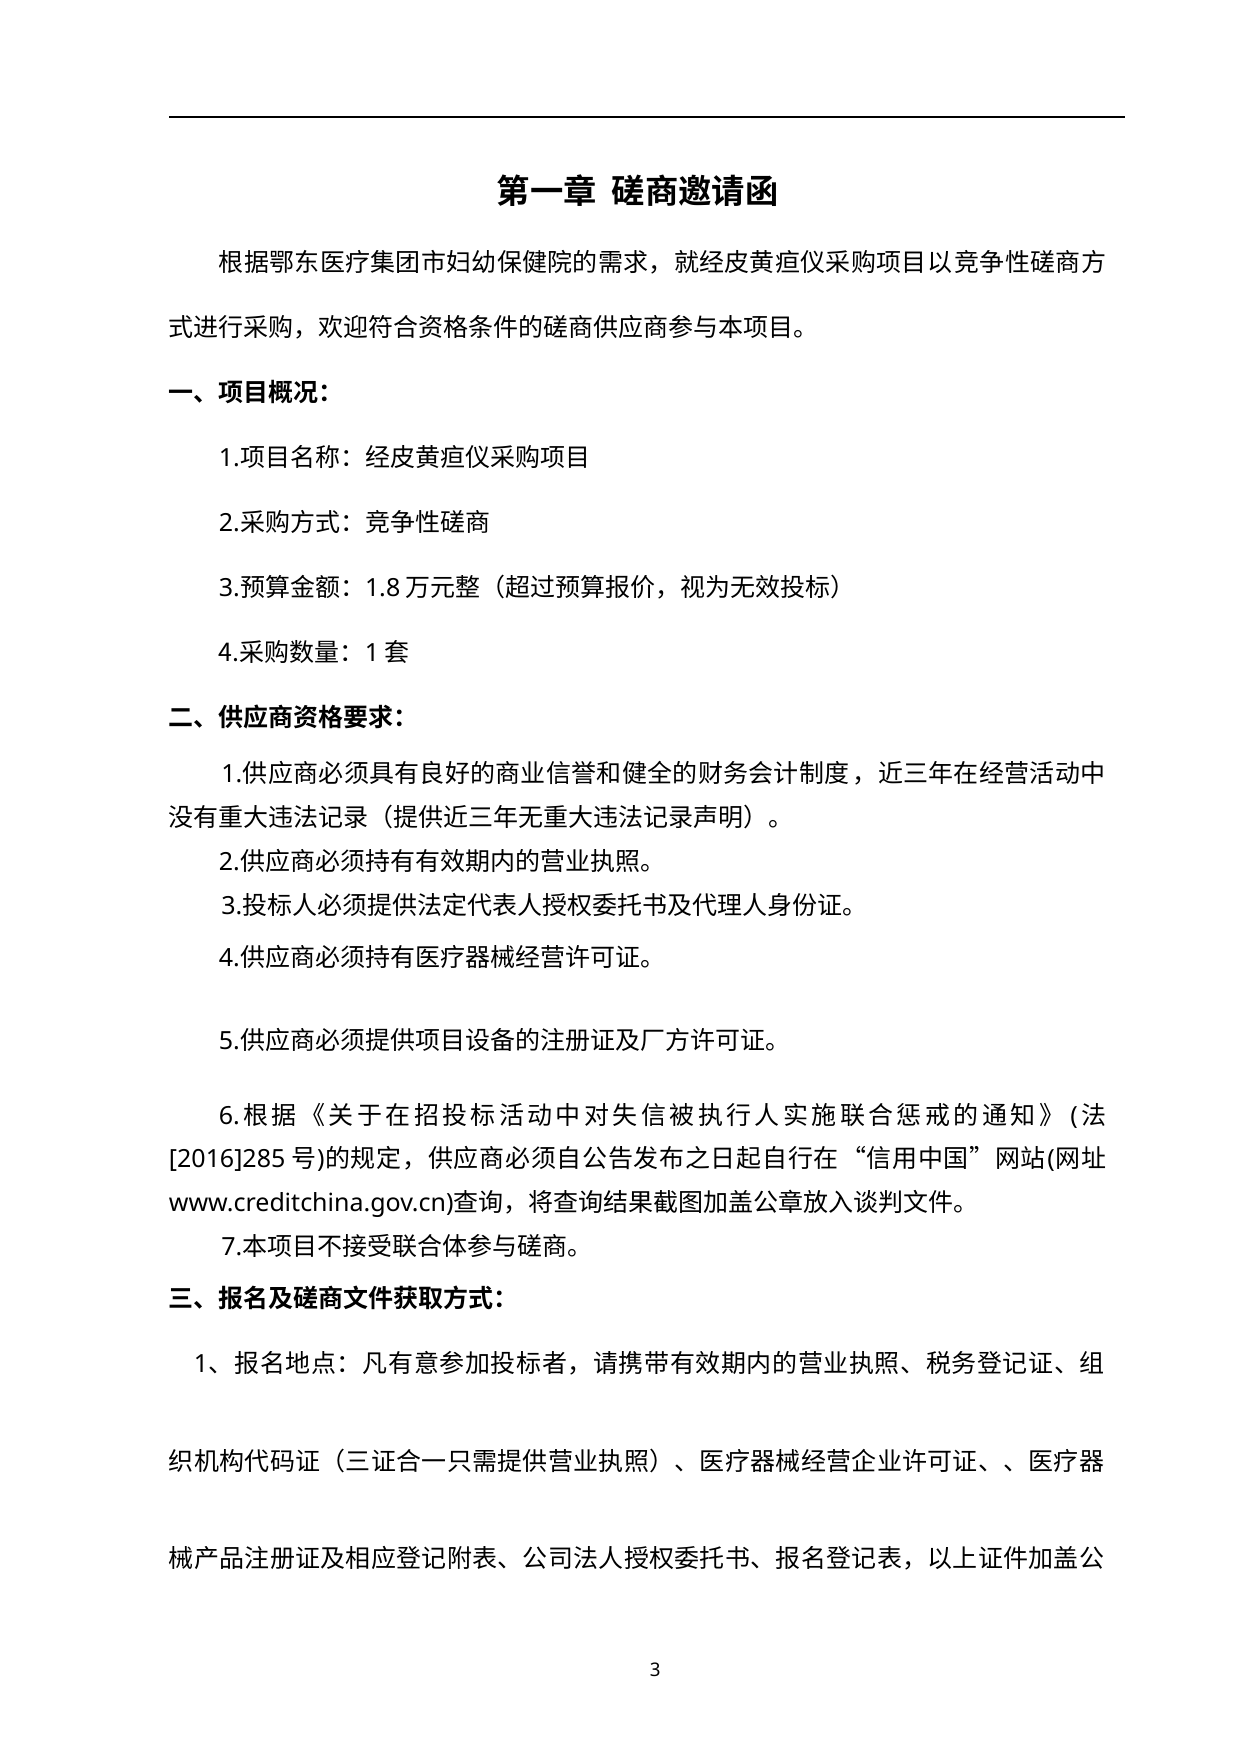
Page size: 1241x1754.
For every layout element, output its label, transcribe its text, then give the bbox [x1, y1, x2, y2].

text 3.投标人必须提供法定代表人授权委托书及代理人身份证。 [169, 879, 1106, 923]
text 1.项目名称：经皮黄疸仪采购项目 [169, 423, 1106, 488]
text 7.本项目不接受联合体参与磋商。 [169, 1220, 1106, 1264]
text 2.采购方式：竞争性磋商 [169, 488, 1106, 553]
text 6.根据《关于在招投标活动中对失信被执行人实施联合惩戒的通知》(法[2016]285号)的规定，供应商必须自公告发布之日起自行在“信用中国”网站(网址www.creditchina.gov.cn)查询，将查询结果截图加盖公章放入谈判文件。 [169, 1089, 1106, 1220]
text 4.采购数量：1套 [169, 618, 1106, 683]
text 一、项目概况： [169, 358, 1106, 423]
text 根据鄂东医疗集团市妇幼保健院的需求，就经皮黄疸仪采购项目以竞争性磋商方式进行采购，欢迎符合资格条件的磋商供应商参与本项目。 [169, 228, 1106, 358]
text 二、供应商资格要求： [169, 683, 1106, 748]
text 2.供应商必须持有有效期内的营业执照。 [169, 835, 1106, 879]
text 4.供应商必须持有医疗器械经营许可证。 [169, 923, 1106, 988]
title 第一章 磋商邀请函 [169, 157, 1106, 222]
text 1.供应商必须具有良好的商业信誉和健全的财务会计制度，近三年在经营活动中没有重大违法记录（提供近三年无重大违法记录声明）。 [169, 748, 1106, 835]
text 3.预算金额：1.8万元整（超过预算报价，视为无效投标） [169, 553, 1106, 618]
text 三、报名及磋商文件获取方式： [169, 1264, 1106, 1329]
text 5.供应商必须提供项目设备的注册证及厂方许可证。 [169, 1006, 1106, 1071]
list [169, 1329, 1106, 1589]
